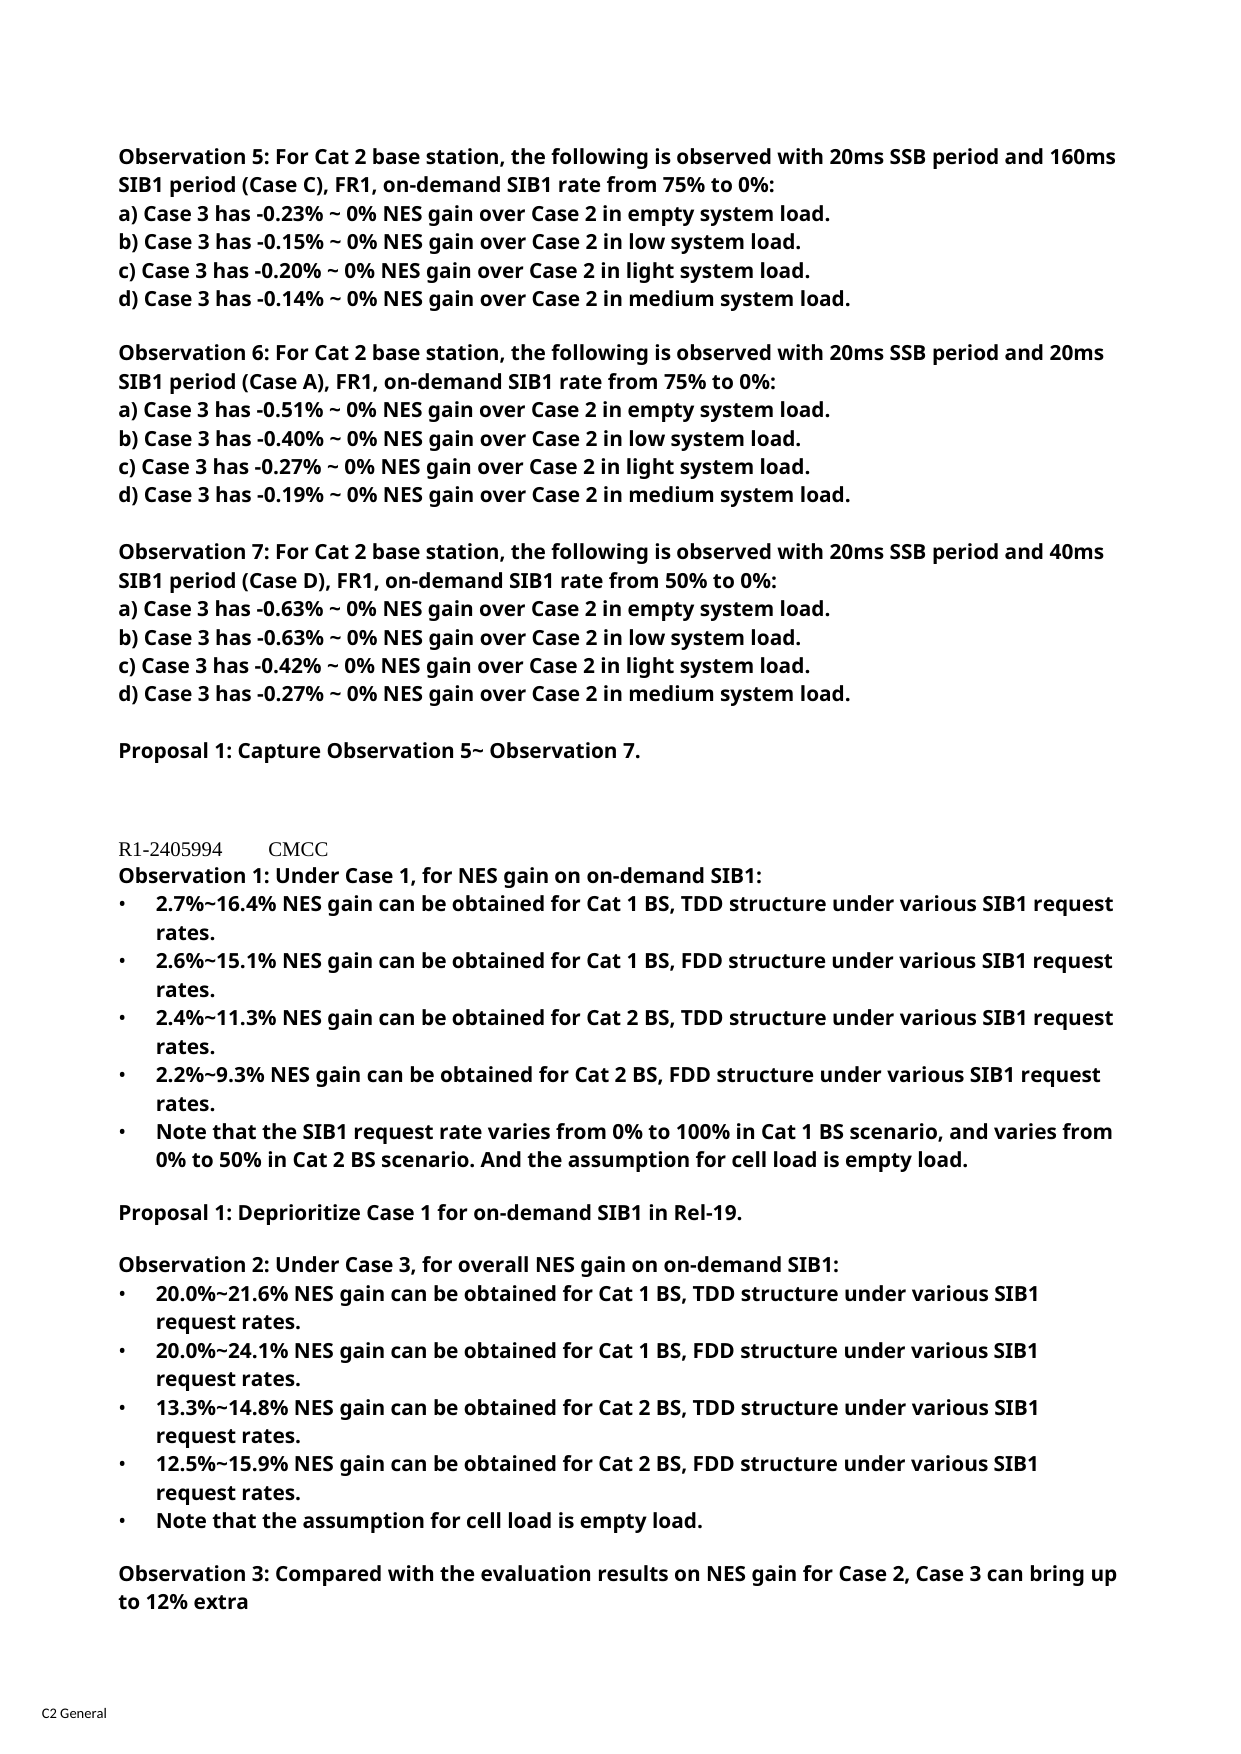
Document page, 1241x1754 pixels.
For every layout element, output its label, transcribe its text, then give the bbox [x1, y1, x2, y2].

list 2.4%~11.3% NES gain can be obtained for Cat 2 BS, TDD structure under various SIB1 request rates. [118, 1003, 1122, 1060]
text b) Case 3 has -0.15% ~ 0% NES gain over Case 2 in low system load. [118, 227, 1122, 256]
list 13.3%~14.8% NES gain can be obtained for Cat 2 BS, TDD structure under various SIB1 request rates. [118, 1393, 1122, 1449]
text a) Case 3 has -0.51% ~ 0% NES gain over Case 2 in empty system load. [118, 395, 1122, 424]
list 12.5%~15.9% NES gain can be obtained for Cat 2 BS, FDD structure under various SIB1 request rates. [118, 1449, 1122, 1506]
list 2.2%~9.3% NES gain can be obtained for Cat 2 BS, FDD structure under various SIB1 request rates. [118, 1060, 1122, 1117]
text Observation 7: For Cat 2 base station, the following is observed with 20ms SSB period and 40ms SIB1 period (Case D), FR1, on-demand SIB1 rate from 50% to 0%: [118, 537, 1122, 594]
list 2.6%~15.1% NES gain can be obtained for Cat 1 BS, FDD structure under various SIB1 request rates. [118, 946, 1122, 1003]
text c) Case 3 has -0.27% ~ 0% NES gain over Case 2 in light system load. [118, 452, 1122, 481]
text a) Case 3 has -0.63% ~ 0% NES gain over Case 2 in empty system load. [118, 594, 1122, 623]
text c) Case 3 has -0.42% ~ 0% NES gain over Case 2 in light system load. [118, 651, 1122, 679]
text Observation 6: For Cat 2 base station, the following is observed with 20ms SSB period and 20ms SIB1 period (Case A), FR1, on-demand SIB1 rate from 75% to 0%: [118, 338, 1122, 395]
text Proposal 1: Capture Observation 5~ Observation 7. [118, 736, 1122, 765]
text Observation 1: Under Case 1, for NES gain on on-demand SIB1: [118, 861, 1122, 889]
text b) Case 3 has -0.40% ~ 0% NES gain over Case 2 in low system load. [118, 424, 1122, 452]
list 20.0%~21.6% NES gain can be obtained for Cat 1 BS, TDD structure under various SIB1 request rates. [118, 1279, 1122, 1336]
text Observation 3: Compared with the evaluation results on NES gain for Case 2, Case 3 can bring up to 12% extra [118, 1559, 1122, 1616]
text a) Case 3 has -0.23% ~ 0% NES gain over Case 2 in empty system load. [118, 199, 1122, 227]
text Observation 2: Under Case 3, for overall NES gain on on-demand SIB1: [118, 1251, 1122, 1279]
text d) Case 3 has -0.19% ~ 0% NES gain over Case 2 in medium system load. [118, 481, 1122, 509]
text R1-2405994 CMCC [118, 837, 1122, 861]
list Note that the SIB1 request rate varies from 0% to 100% in Cat 1 BS scenario, and varies from 0% to 50% in Cat 2 BS scenario. And the assumption for cell load is empty load. [118, 1117, 1122, 1174]
list 20.0%~24.1% NES gain can be obtained for Cat 1 BS, FDD structure under various SIB1 request rates. [118, 1336, 1122, 1393]
list Note that the assumption for cell load is empty load. [118, 1506, 1122, 1535]
text d) Case 3 has -0.14% ~ 0% NES gain over Case 2 in medium system load. [118, 284, 1122, 313]
text Proposal 1: Deprioritize Case 1 for on-demand SIB1 in Rel-19. [118, 1198, 1122, 1226]
text d) Case 3 has -0.27% ~ 0% NES gain over Case 2 in medium system load. [118, 679, 1122, 708]
text c) Case 3 has -0.20% ~ 0% NES gain over Case 2 in light system load. [118, 256, 1122, 284]
text b) Case 3 has -0.63% ~ 0% NES gain over Case 2 in low system load. [118, 623, 1122, 651]
list 2.7%~16.4% NES gain can be obtained for Cat 1 BS, TDD structure under various SIB1 request rates. [118, 889, 1122, 946]
text Observation 5: For Cat 2 base station, the following is observed with 20ms SSB period and 160ms SIB1 period (Case C), FR1, on-demand SIB1 rate from 75% to 0%: [118, 142, 1122, 199]
